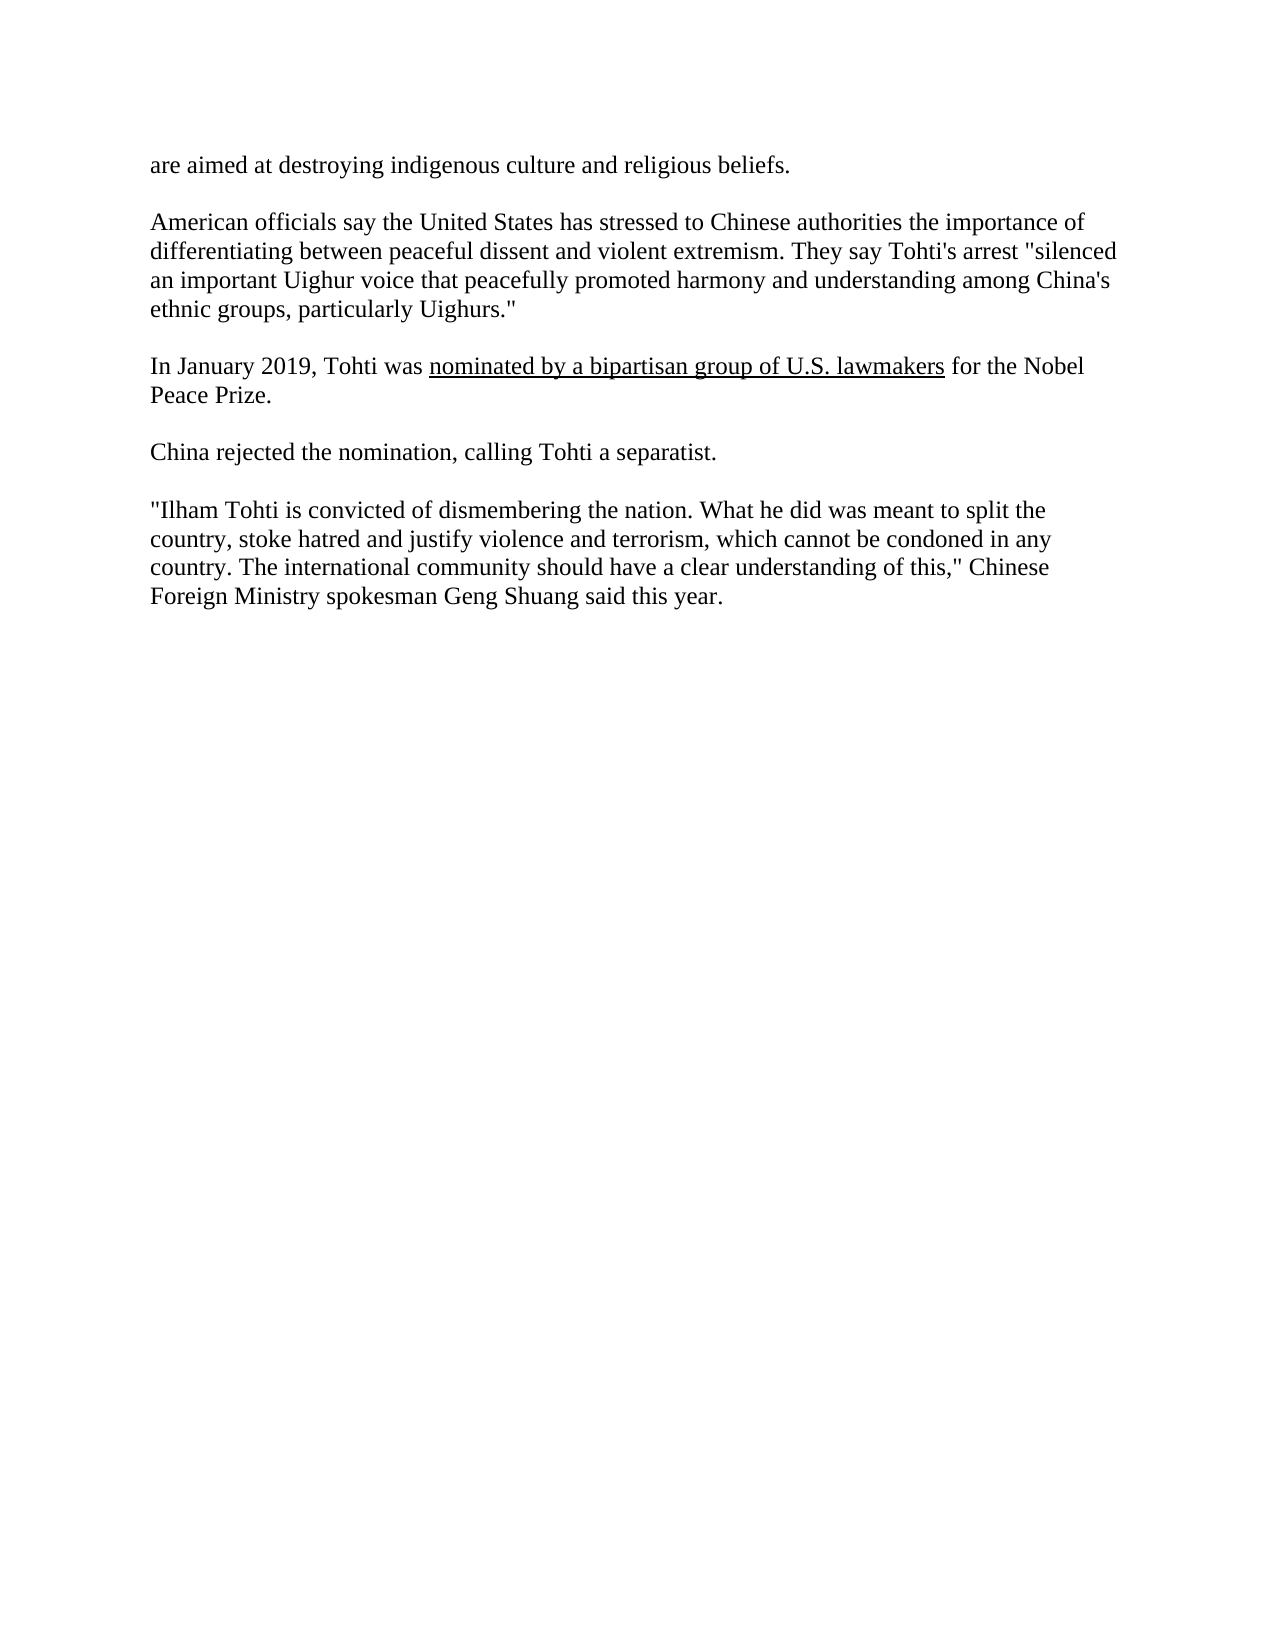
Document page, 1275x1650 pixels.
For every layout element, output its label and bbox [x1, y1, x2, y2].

text [150, 150, 1125, 610]
